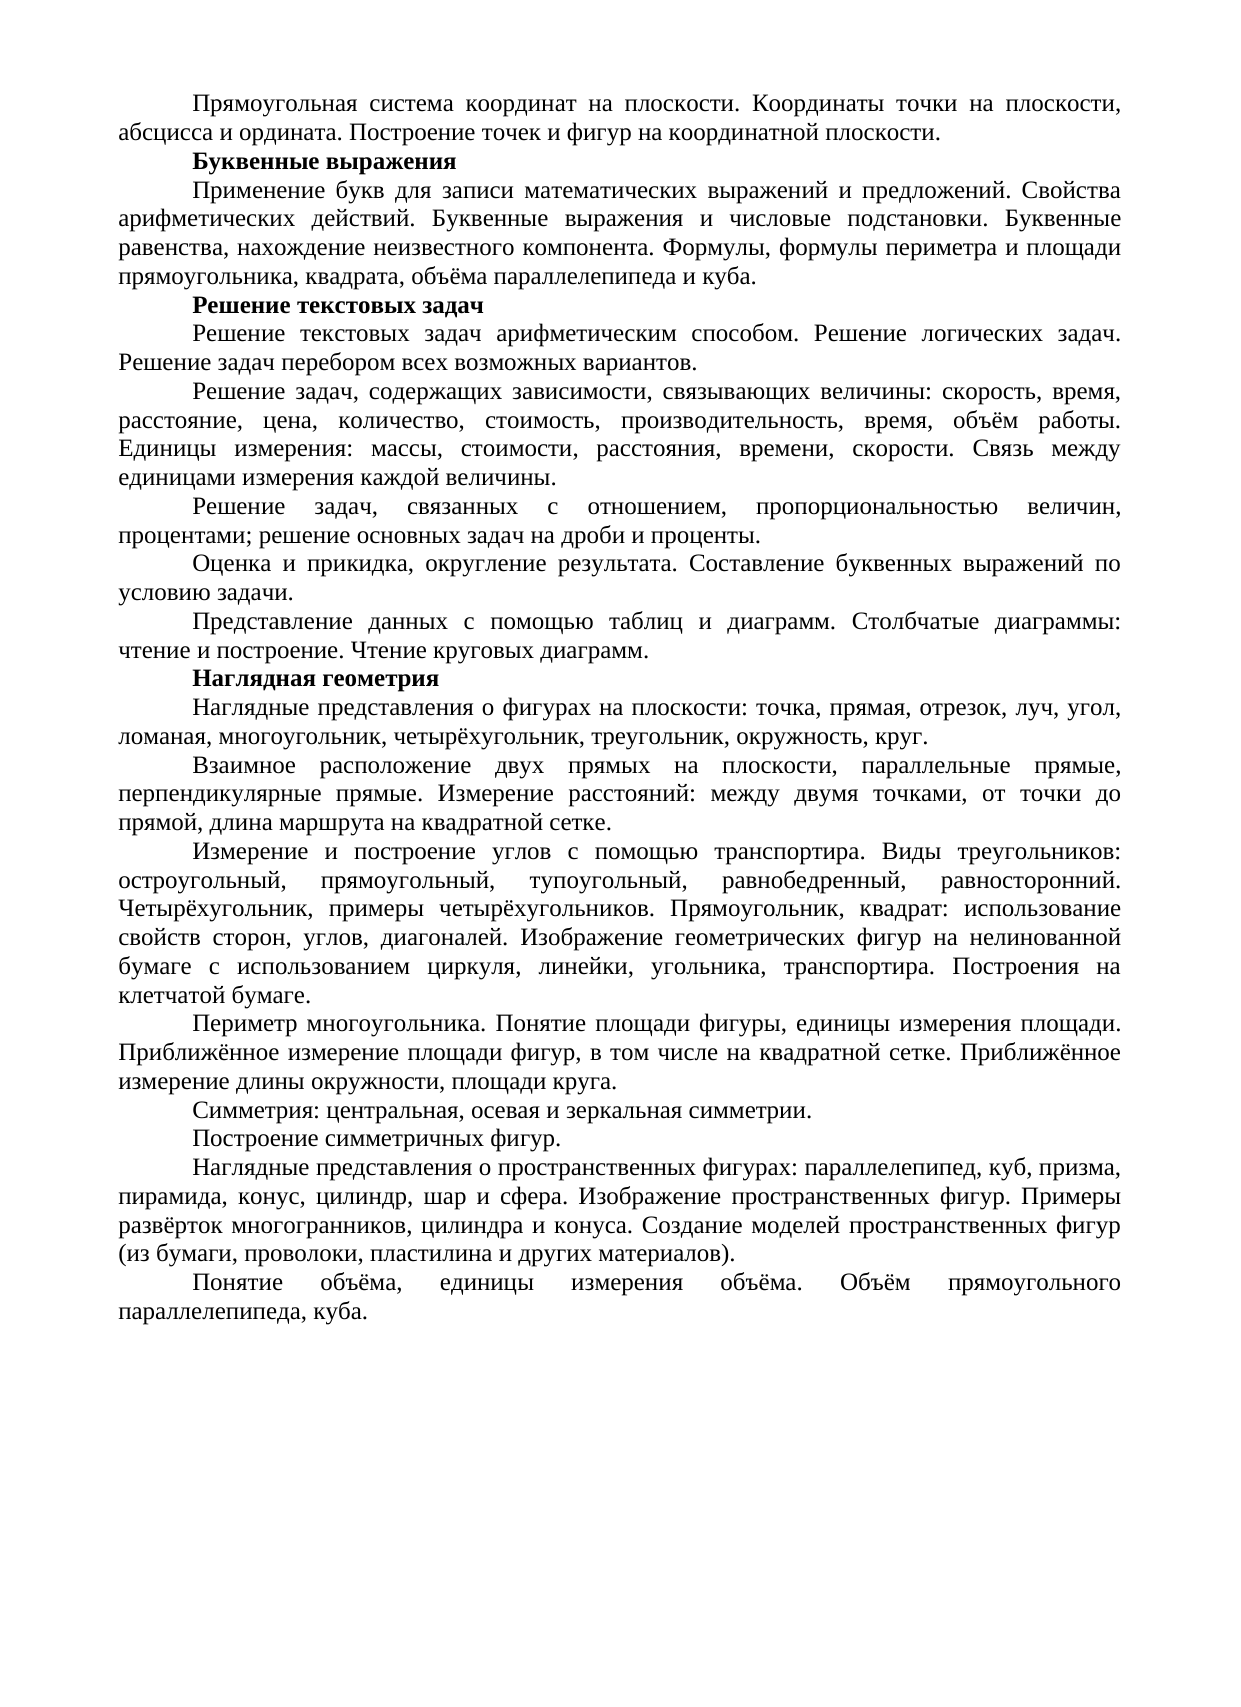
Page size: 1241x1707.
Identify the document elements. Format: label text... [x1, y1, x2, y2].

text Решение текстовых задач [118, 290, 1122, 318]
text Измерение и построение углов с помощью транспортира. Виды треугольников: остроугольный, прямоугольный, тупоугольный, равнобедренный, равносторонний. Четырёхугольник, примеры четырёхугольников. Прямоугольник, квадрат: использование свойств сторон, углов, диагоналей. Изображение геометрических фигур на нелинованной бумаге с использованием циркуля, линейки, угольника, транспортира. Построения на клетчатой бумаге. [118, 836, 1122, 1008]
text Наглядная геометрия [118, 663, 1122, 692]
text Наглядные представления о фигурах на плоскости: точка, прямая, отрезок, луч, угол, ломаная, многоугольник, четырёхугольник, треугольник, окружность, круг. [118, 692, 1122, 750]
text Симметрия: центральная, осевая и зеркальная симметрии. [118, 1095, 1122, 1123]
text Периметр многоугольника. Понятие площади фигуры, единицы измерения площади. Приближённое измерение площади фигур, в том числе на квадратной сетке. Приближённое измерение длины окружности, площади круга. [118, 1008, 1122, 1095]
text Буквенные выражения [118, 146, 1122, 175]
text Применение букв для записи математических выражений и предложений. Свойства арифметических действий. Буквенные выражения и числовые подстановки. Буквенные равенства, нахождение неизвестного компонента. Формулы, формулы периметра и площади прямоугольника, квадрата, объёма параллелепипеда и куба. [118, 175, 1122, 290]
text Наглядные представления о пространственных фигурах: параллелепипед, куб, призма, пирамида, конус, цилиндр, шар и сфера. Изображение пространственных фигур. Примеры развёрток многогранников, цилиндра и конуса. Создание моделей пространственных фигур (из бумаги, проволоки, пластилина и других материалов). [118, 1152, 1122, 1267]
text Решение текстовых задач арифметическим способом. Решение логических задач. Решение задач перебором всех возможных вариантов. [118, 318, 1122, 376]
text Представление данных с помощью таблиц и диаграмм. Столбчатые диаграммы: чтение и построение. Чтение круговых диаграмм. [118, 606, 1122, 663]
text Решение задач, содержащих зависимости, связывающих величины: скорость, время, расстояние, цена, количество, стоимость, производительность, время, объём работы. Единицы измерения: массы, стоимости, расстояния, времени, скорости. Связь между единицами измерения каждой величины. [118, 376, 1122, 491]
text Решение задач, связанных с отношением, пропорциональностью величин, процентами; решение основных задач на дроби и проценты. [118, 491, 1122, 548]
text Взаимное расположение двух прямых на плоскости, параллельные прямые, перпендикулярные прямые. Измерение расстояний: между двумя точками, от точки до прямой, длина маршрута на квадратной сетке. [118, 750, 1122, 836]
text Оценка и прикидка, округление результата. Составление буквенных выражений по условию задачи. [118, 548, 1122, 606]
text Прямоугольная система координат на плоскости. Координаты точки на плоскости, абсцисса и ордината. Построение точек и фигур на координатной плоскости. [118, 88, 1122, 146]
text Построение симметричных фигур. [118, 1123, 1122, 1152]
text Понятие объёма, единицы измерения объёма. Объём прямоугольного параллелепипеда, куба. [118, 1267, 1122, 1325]
